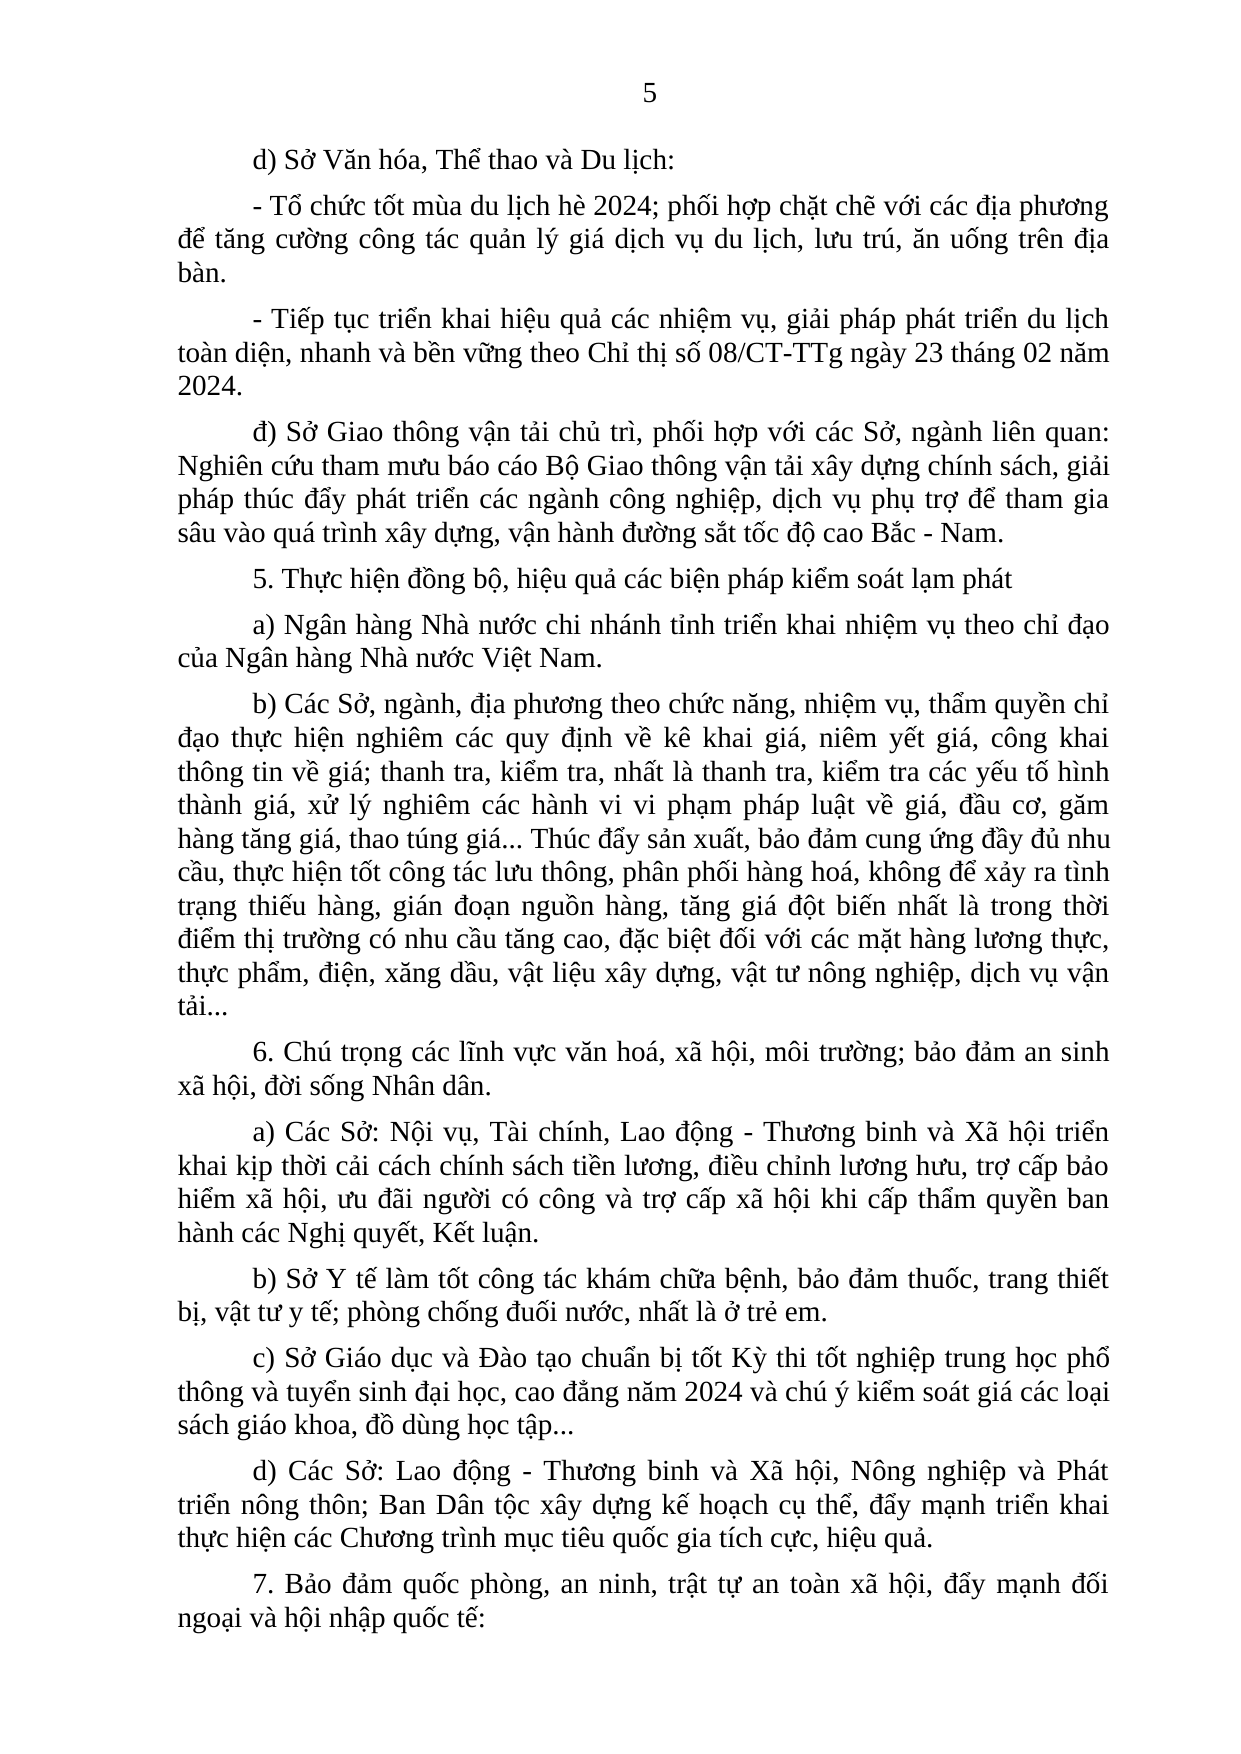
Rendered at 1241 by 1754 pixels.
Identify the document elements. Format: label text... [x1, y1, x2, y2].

text 5. Thực hiện đồng bộ, hiệu quả các biện pháp kiểm soát lạm phát [177, 561, 1111, 594]
text a) Các Sở: Nội vụ, Tài chính, Lao động - Thương binh và Xã hội triển khai kịp thời cải cách chính sách tiền lương, điều chỉnh lương hưu, trợ cấp bảo hiểm xã hội, ưu đãi người có công và trợ cấp xã hội khi cấp thẩm quyền ban hành các Nghị quyết, Kết luận. [177, 1114, 1111, 1248]
text - Tiếp tục triển khai hiệu quả các nhiệm vụ, giải pháp phát triển du lịch toàn diện, nhanh và bền vững theo Chỉ thị số 08/CT-TTg ngày 23 tháng 02 năm 2024. [177, 301, 1111, 402]
text - Tổ chức tốt mùa du lịch hè 2024; phối hợp chặt chẽ với các địa phương để tăng cường công tác quản lý giá dịch vụ du lịch, lưu trú, ăn uống trên địa bàn. [177, 188, 1111, 289]
text b) Các Sở, ngành, địa phương theo chức năng, nhiệm vụ, thẩm quyền chỉ đạo thực hiện nghiêm các quy định về kê khai giá, niêm yết giá, công khai thông tin về giá; thanh tra, kiểm tra, nhất là thanh tra, kiểm tra các yếu tố hình thành giá, xử lý nghiêm các hành vi vi phạm pháp luật về giá, đầu cơ, găm hàng tăng giá, thao túng giá... Thúc đẩy sản xuất, bảo đảm cung ứng đầy đủ nhu cầu, thực hiện tốt công tác lưu thông, phân phối hàng hoá, không để xảy ra tình trạng thiếu hàng, gián đoạn nguồn hàng, tăng giá đột biến nhất là trong thời điểm thị trường có nhu cầu tăng cao, đặc biệt đối với các mặt hàng lương thực, thực phẩm, điện, xăng dầu, vật liệu xây dựng, vật tư nông nghiệp, dịch vụ vận tải... [177, 687, 1111, 1022]
text b) Sở Y tế làm tốt công tác khám chữa bệnh, bảo đảm thuốc, trang thiết bị, vật tư y tế; phòng chống đuối nước, nhất là ở trẻ em. [177, 1261, 1111, 1328]
text d) Sở Văn hóa, Thể thao và Du lịch: [177, 142, 1111, 176]
text c) Sở Giáo dục và Đào tạo chuẩn bị tốt Kỳ thi tốt nghiệp trung học phổ thông và tuyển sinh đại học, cao đẳng năm 2024 và chú ý kiểm soát giá các loại sách giáo khoa, đồ dùng học tập... [177, 1340, 1111, 1441]
text 7. Bảo đảm quốc phòng, an ninh, trật tự an toàn xã hội, đẩy mạnh đối ngoại và hội nhập quốc tế: [177, 1567, 1111, 1634]
text 6. Chú trọng các lĩnh vực văn hoá, xã hội, môi trường; bảo đảm an sinh xã hội, đời sống Nhân dân. [177, 1034, 1111, 1102]
text đ) Sở Giao thông vận tải chủ trì, phối hợp với các Sở, ngành liên quan: Nghiên cứu tham mưu báo cáo Bộ Giao thông vận tải xây dựng chính sách, giải pháp thúc đẩy phát triển các ngành công nghiệp, dịch vụ phụ trợ để tham gia sâu vào quá trình xây dựng, vận hành đường sắt tốc độ cao Bắc - Nam. [177, 414, 1111, 548]
text d) Các Sở: Lao động - Thương binh và Xã hội, Nông nghiệp và Phát triển nông thôn; Ban Dân tộc xây dựng kế hoạch cụ thể, đẩy mạnh triển khai thực hiện các Chương trình mục tiêu quốc gia tích cực, hiệu quả. [177, 1453, 1111, 1554]
text a) Ngân hàng Nhà nước chi nhánh tỉnh triển khai nhiệm vụ theo chỉ đạo của Ngân hàng Nhà nước Việt Nam. [177, 607, 1111, 674]
